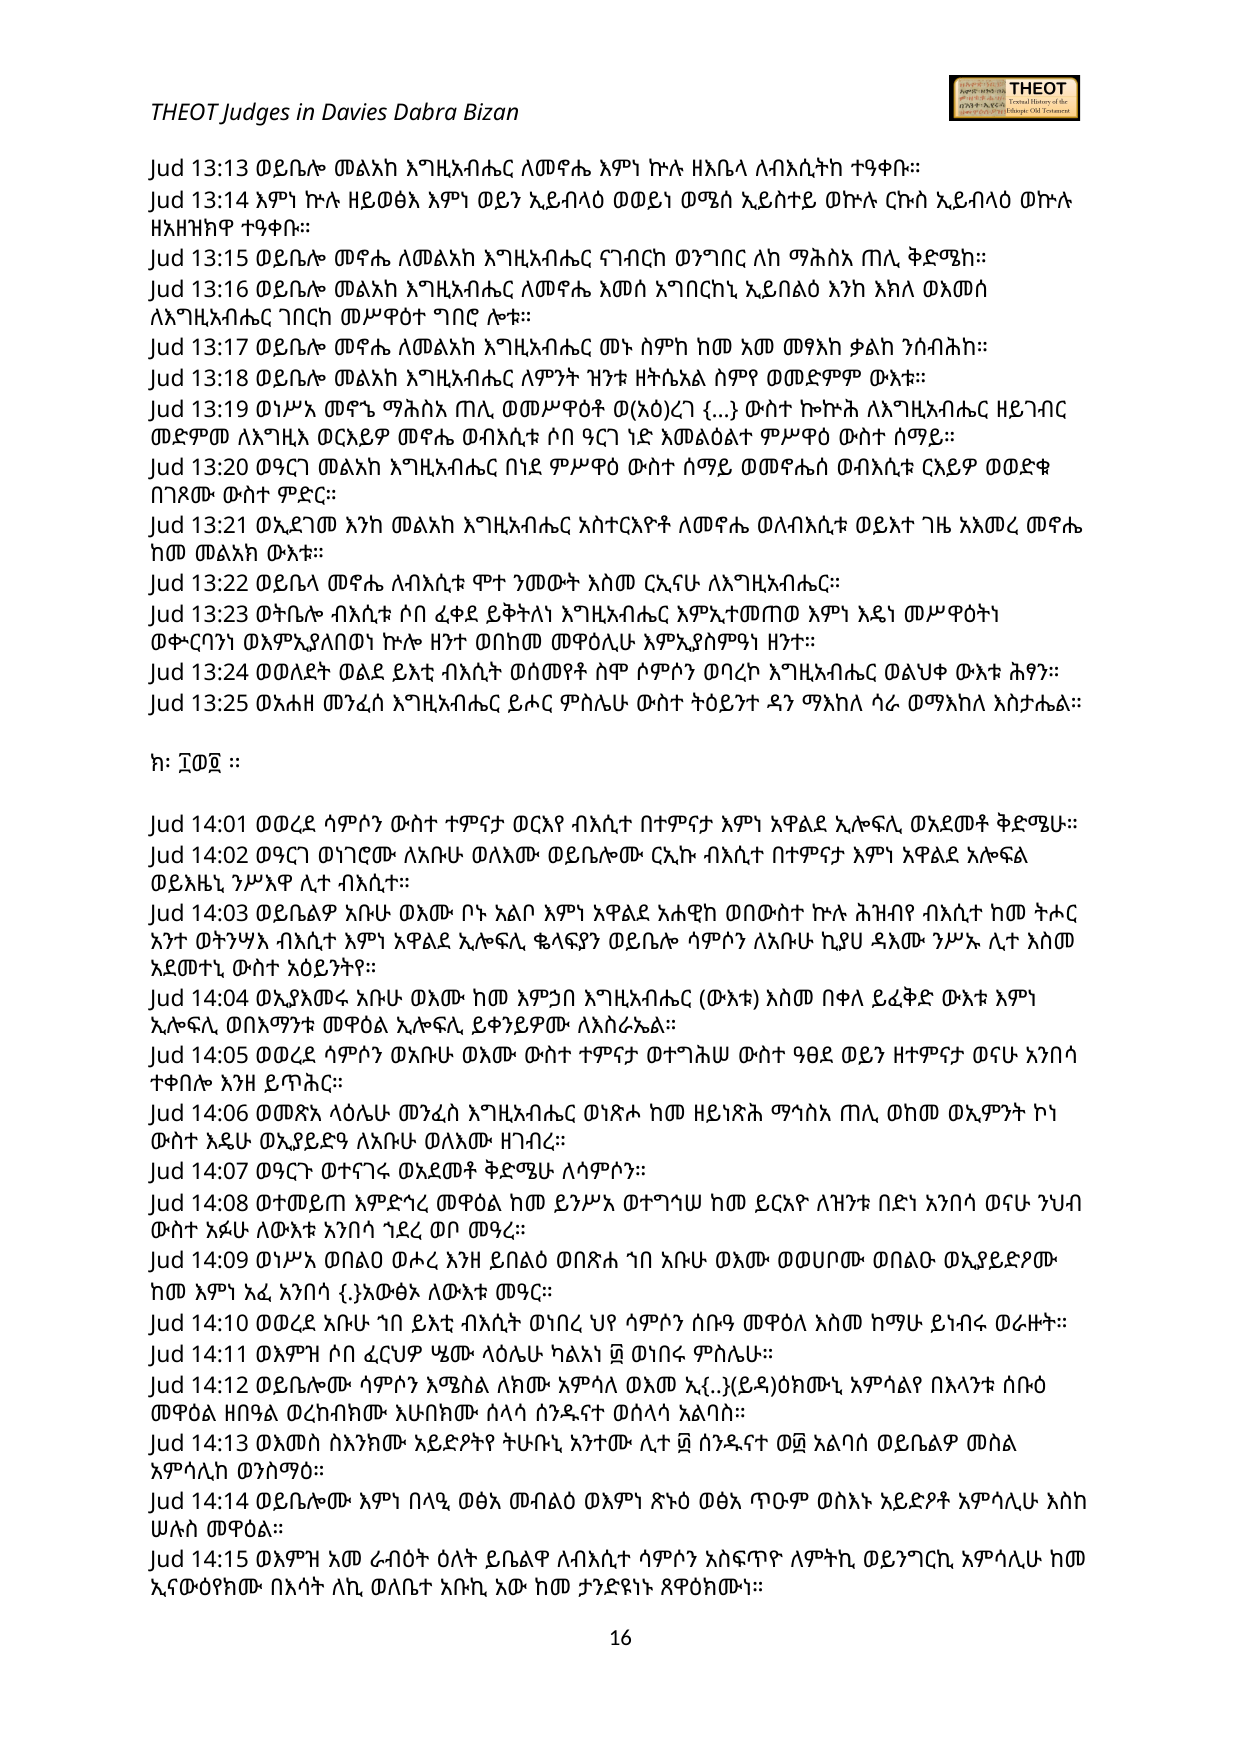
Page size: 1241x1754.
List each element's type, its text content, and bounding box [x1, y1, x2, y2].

picture [949, 75, 1081, 121]
text Jud 13:19 ወነሥአ መኖኄ ማሕስአ ጠሊ ወመሥዋዕቶ ወ(አዕ)ረገ {…} ውስተ ኰኵሕ ለእግዚአብሔር ዘይገብር መድምመ ለእግዚእ ወርእይዎ መኖሔ ወብእሲቱ ሶበ ዓርገ ነድ እመልዕልተ ምሥዋዕ ውስተ ሰማይ። [150, 393, 1090, 451]
text Jud 14:05 ወወረደ ሳምሶን ወአቡሁ ወእሙ ውስተ ተምናታ ወተግሕሠ ውስተ ዓፀደ ወይን ዘተምናታ ወናሁ አንበሳ ተቀበሎ እንዘ ይጥሕር። [150, 1039, 1090, 1097]
text Jud 14:02 ወዓርገ ወነገሮሙ ለአቡሁ ወለእሙ ወይቤሎሙ ርኢኩ ብእሲተ በተምናታ እምነ አዋልደ አሎፍል ወይእዜኒ ንሥእዋ ሊተ ብእሲተ። [150, 839, 1090, 897]
text Jud 14:13 ወእመስ ስእንክሙ አይድዖትየ ትሁቡኒ አንተሙ ሊተ ፴ ሰንዱናተ ወ፴ አልባሰ ወይቤልዎ መስል አምሳሊከ ወንስማዕ። [150, 1427, 1090, 1485]
text Jud 14:06 ወመጽአ ላዕሌሁ መንፈስ እግዚአብሔር ወነጽሖ ከመ ዘይነጽሕ ማኅስአ ጠሊ ወከመ ወኢምንት ኮነ ውስተ እዴሁ ወኢያይድዓ ለአቡሁ ወለእሙ ዘገብረ። [150, 1097, 1090, 1155]
text Jud 14:03 ወይቤልዎ አቡሁ ወእሙ ቦኑ አልቦ እምነ አዋልደ አሐዊከ ወበውስተ ኵሉ ሕዝብየ ብእሲተ ከመ ትሖር አንተ ወትንሣእ ብእሲተ እምነ አዋልደ ኢሎፍሊ ቈላፍያን ወይቤሎ ሳምሶን ለአቡሁ ኪያሀ ዳእሙ ንሥኡ ሊተ እስመ አደመተኒ ውስተ አዕይንትየ። [150, 897, 1090, 981]
text Jud 14:08 ወተመይጠ እምድኅረ መዋዕል ከመ ይንሥአ ወተግኅሠ ከመ ይርአዮ ለዝንቱ በድነ አንበሳ ወናሁ ንህብ ውስተ አፉሁ ለውእቱ አንበሳ ኀደረ ወቦ መዓረ። [150, 1186, 1090, 1244]
text Jud 13:20 ወዓርገ መልአከ እግዚአብሔር በነደ ምሥዋዕ ውስተ ሰማይ ወመኖሔሰ ወብእሲቱ ርእይዎ ወወድቁ በገጾሙ ውስተ ምድር። [150, 451, 1090, 509]
text Jud 14:07 ወዓርጉ ወተናገሩ ወአደመቶ ቅድሜሁ ለሳምሶን። [150, 1155, 1090, 1186]
text Jud 14:14 ወይቤሎሙ እምነ በላዒ ወፅአ መብልዕ ወእምነ ጽኑዕ ወፅአ ጥዑም ወስእኑ አይድዖቶ አምሳሊሁ እስከ ሠሉስ መዋዕል። [150, 1485, 1090, 1543]
text Jud 13:16 ወይቤሎ መልአከ እግዚአብሔር ለመኖሔ እመሰ አግበርከኒ ኢይበልዕ እንከ እክለ ወእመሰ ለእግዚአብሔር ገበርከ መሥዋዕተ ግበሮ ሎቱ። [150, 273, 1090, 331]
text Jud 13:21 ወኢደገመ እንከ መልአከ እግዚአብሔር አስተርእዮቶ ለመኖሔ ወለብእሲቱ ወይእተ ገዜ አእመረ መኖሔ ከመ መልአክ ውእቱ። [150, 509, 1090, 567]
text Jud 13:18 ወይቤሎ መልአከ እግዚአብሔር ለምንት ዝንቱ ዘትሴአል ስምየ ወመድምም ውእቱ። [150, 362, 1090, 393]
text Jud 13:23 ወትቤሎ ብእሲቱ ሶበ ፈቀደ ይቅትለነ እግዚአብሔር እምኢተመጠወ እምነ እዴነ መሥዋዕትነ ወቍርባንነ ወእምኢያለበወነ ኵሎ ዘንተ ወበከመ መዋዕሊሁ እምኢያስምዓነ ዘንተ። [150, 598, 1090, 656]
text Jud 13:22 ወይቤላ መኖሔ ለብእሲቱ ሞተ ንመውት እስመ ርኢናሁ ለእግዚአብሔር። [150, 567, 1090, 598]
text Jud 14:10 ወወረደ አቡሁ ኀበ ይእቲ ብእሲት ወነበረ ህየ ሳምሶን ሰቡዓ መዋዕለ እስመ ከማሁ ይነብሩ ወራዙት። [150, 1307, 1090, 1338]
text Jud 14:11 ወእምዝ ሶበ ፈርህዎ ሤሙ ላዕሌሁ ካልአነ ፴ ወነበሩ ምስሌሁ። [150, 1338, 1090, 1369]
text Jud 13:17 ወይቤሎ መኖሔ ለመልአከ እግዚአብሔር መኑ ስምከ ከመ አመ መፃእከ ቃልከ ንሰብሕከ። [150, 331, 1090, 362]
text ክ፡ ፲ወ፬ ፡፡ [150, 750, 1090, 776]
text Jud 14:09 ወነሥአ ወበልዐ ወሖረ እንዘ ይበልዕ ወበጽሐ ኀበ አቡሁ ወእሙ ወወሀቦሙ ወበልዑ ወኢያይድዖሙ ከመ እምነ አፈ አንበሳ {.}አውፅኦ ለውእቱ መዓር። [150, 1244, 1090, 1307]
text Jud 13:25 ወአሐዘ መንፈሰ እግዚአብሔር ይሖር ምስሌሁ ውስተ ትዕይንተ ዳን ማእከለ ሳራ ወማእከለ እስታሔል። [150, 687, 1090, 718]
text Jud 13:14 እምነ ኵሉ ዘይወፅእ እምነ ወይን ኢይብላዕ ወወይነ ወሜሰ ኢይስተይ ወኵሉ ርኩስ ኢይብላዕ ወኵሉ ዘአዘዝክዋ ተዓቀቡ። [150, 183, 1090, 241]
text Jud 13:24 ወወለደት ወልደ ይእቲ ብእሲት ወሰመየቶ ስሞ ሶምሶን ወባረኮ እግዚአብሔር ወልህቀ ውእቱ ሕፃን። [150, 656, 1090, 687]
text Jud 14:15 ወእምዝ አመ ራብዕት ዕለት ይቤልዋ ለብእሲተ ሳምሶን አስፍጥዮ ለምትኪ ወይንግርኪ አምሳሊሁ ከመ ኢናውዕየክሙ በእሳት ለኪ ወለቤተ አቡኪ አው ከመ ታንድዩነኑ ጸዋዕክሙነ። [150, 1543, 1090, 1601]
text Jud 14:12 ወይቤሎሙ ሳምሶን እሜስል ለክሙ አምሳለ ወእመ ኢ{..}(ይዳ)ዕክሙኒ አምሳልየ በእላንቱ ሰቡዕ መዋዕል ዘበዓል ወረከብክሙ እሁበክሙ ሰላሳ ሰንዱናተ ወሰላሳ አልባስ። [150, 1369, 1090, 1427]
text Jud 14:04 ወኢያእመሩ አቡሁ ወእሙ ከመ እምኃበ እግዚአብሔር (ውእቱ) እስመ በቀለ ይፈቅድ ውእቱ እምነ ኢሎፍሊ ወበእማንቱ መዋዕል ኢሎፍሊ ይቀንይዎሙ ለእስራኤል። [150, 981, 1090, 1039]
text Jud 14:01 ወወረደ ሳምሶን ውስተ ተምናታ ወርእየ ብእሲተ በተምናታ እምነ አዋልደ ኢሎፍሊ ወአደመቶ ቅድሜሁ። [150, 808, 1090, 839]
text Jud 13:15 ወይቤሎ መኖሔ ለመልአከ እግዚአብሔር ናገብርከ ወንግበር ለከ ማሕስአ ጠሊ ቅድሜከ። [150, 241, 1090, 273]
text Jud 13:13 ወይቤሎ መልአከ እግዚአብሔር ለመኖሔ እምነ ኵሉ ዘእቤላ ለብእሲትከ ተዓቀቡ። [150, 152, 1090, 183]
